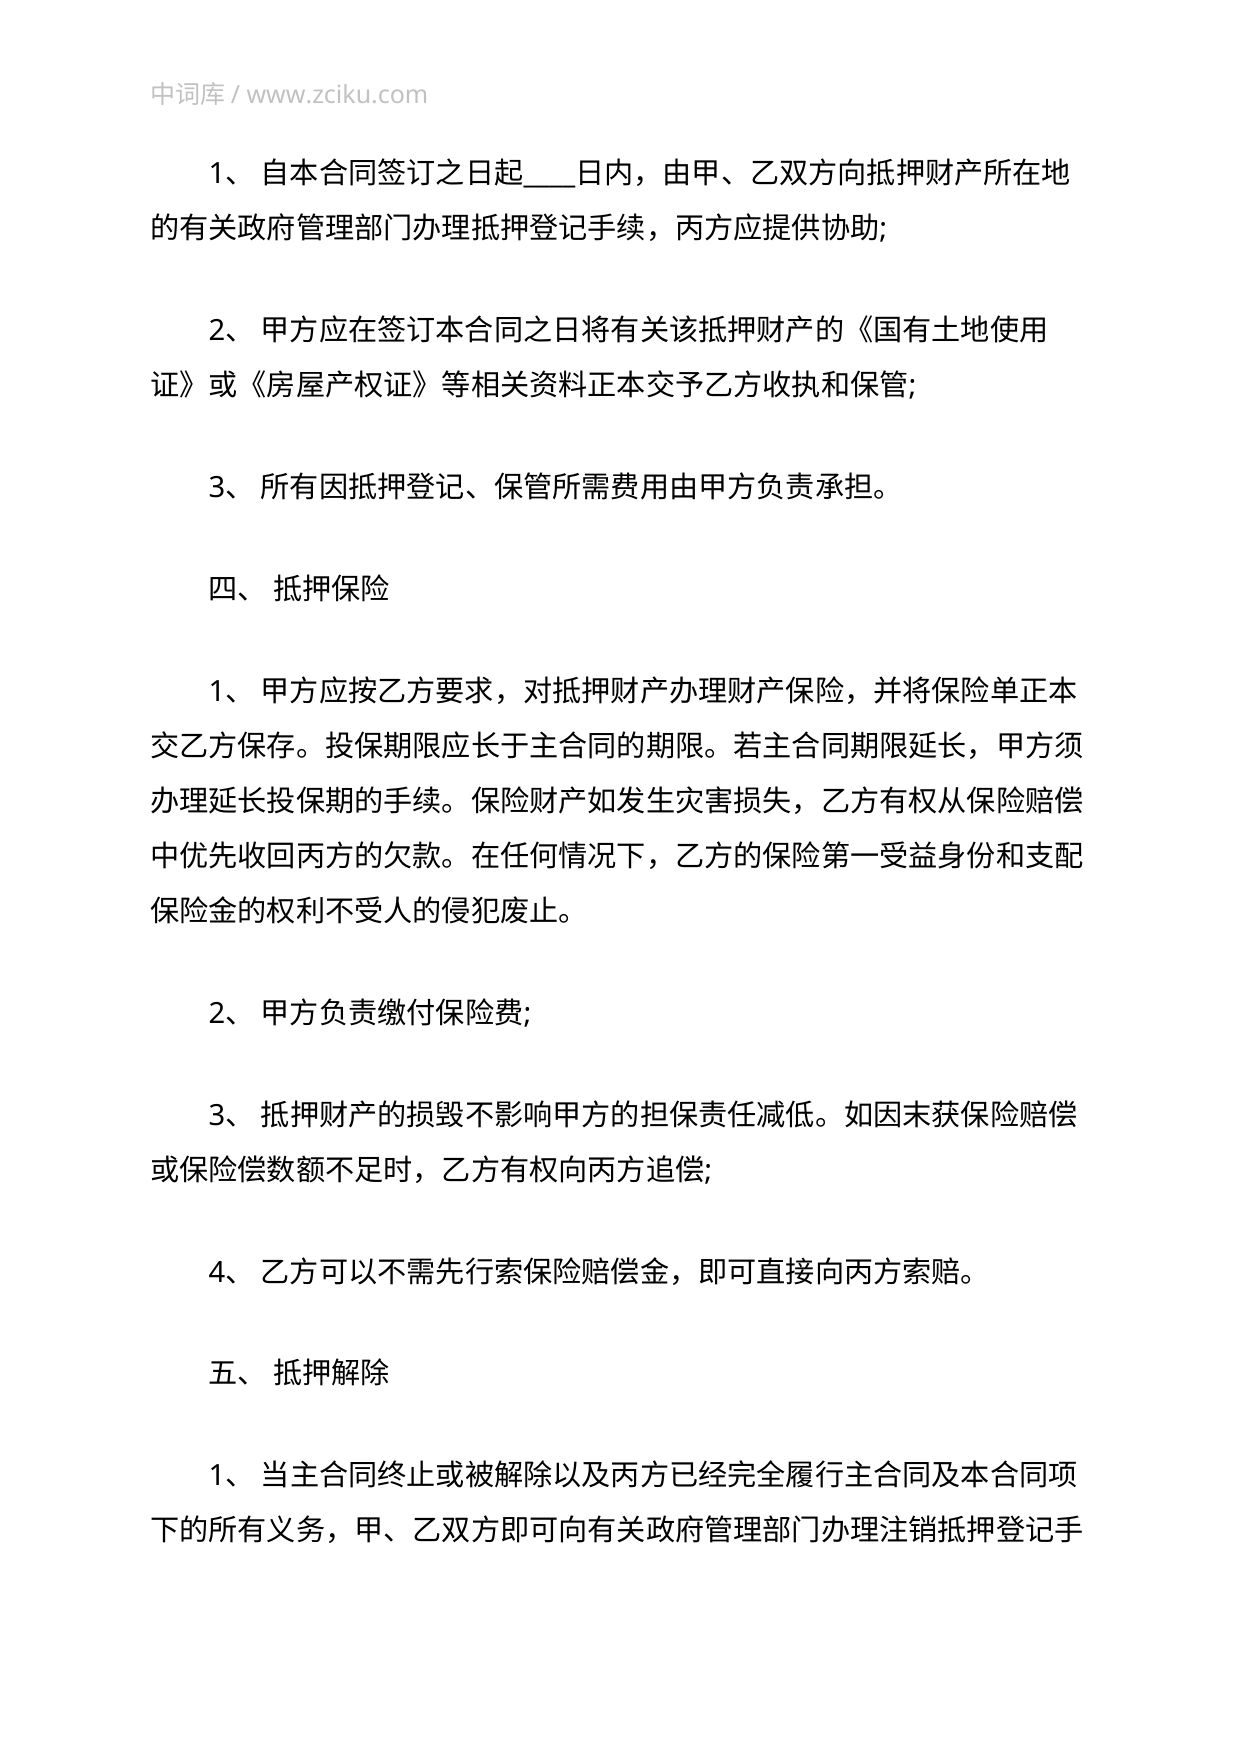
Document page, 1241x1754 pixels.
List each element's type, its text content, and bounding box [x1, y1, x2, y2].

text 4、 乙方可以不需先行索保险赔偿金，即可直接向丙方索赔。 [150, 1248, 1090, 1291]
text 1、 甲方应按乙方要求，对抵押财产办理财产保险，并将保险单正本交乙方保存。投保期限应长于主合同的期限。若主合同期限延长，甲方须办理延长投保期的手续。保险财产如发生灾害损失，乙方有权从保险赔偿中优先收回丙方的欠款。在任何情况下，乙方的保险第一受益身份和支配保险金的权利不受人的侵犯废止。 [150, 668, 1090, 930]
text 四、 抵押保险 [150, 566, 1090, 608]
text 3、 所有因抵押登记、保管所需费用由甲方负责承担。 [150, 464, 1090, 506]
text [150, 1452, 1090, 1549]
text 2、 甲方应在签订本合同之日将有关该抵押财产的《国有土地使用证》或《房屋产权证》等相关资料正本交予乙方收执和保管; [150, 307, 1090, 404]
text 2、 甲方负责缴付保险费; [150, 989, 1090, 1032]
text 1、 自本合同签订之日起____日内，由甲、乙双方向抵押财产所在地的有关政府管理部门办理抵押登记手续，丙方应提供协助; [150, 150, 1090, 247]
text 五、 抵押解除 [150, 1350, 1090, 1392]
text 3、 抵押财产的损毁不影响甲方的担保责任减低。如因末获保险赔偿或保险偿数额不足时，乙方有权向丙方追偿; [150, 1091, 1090, 1188]
